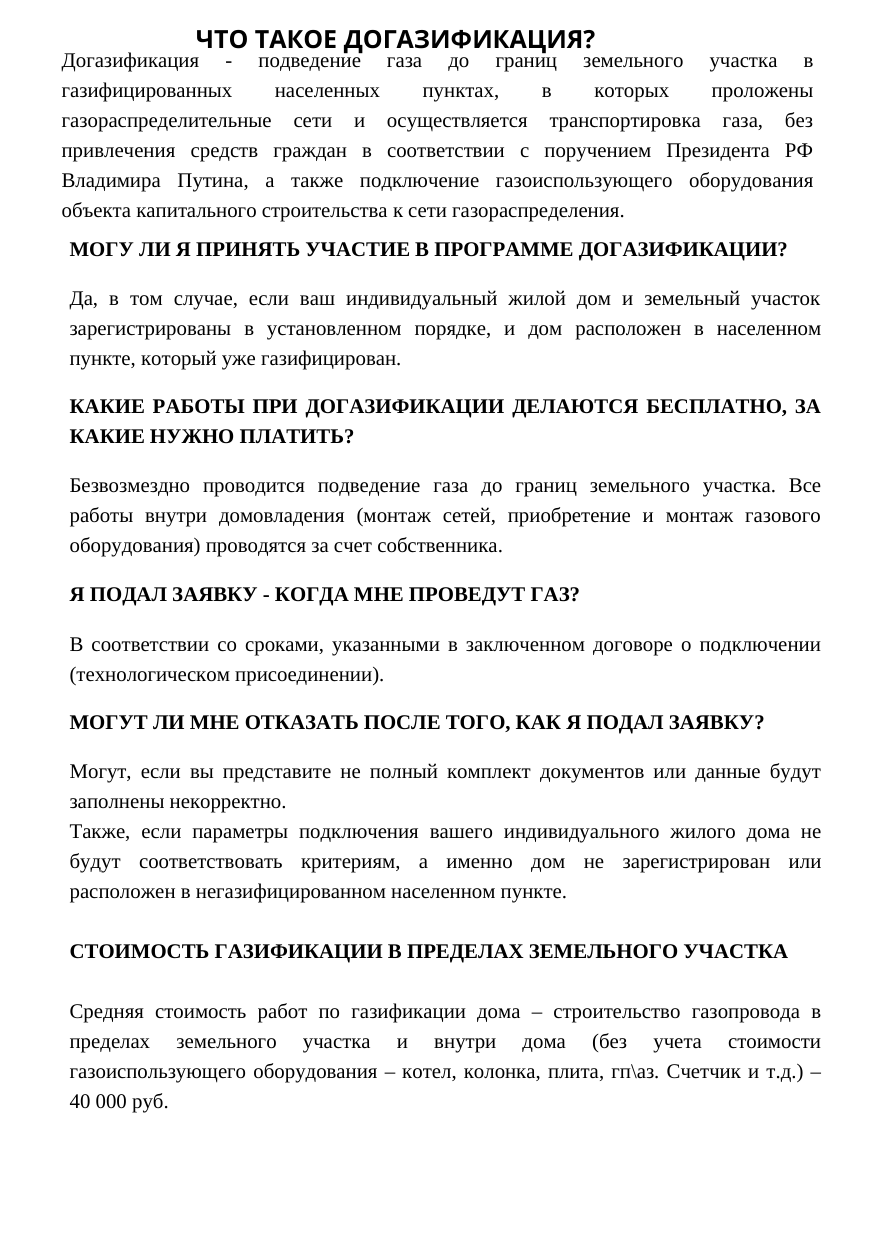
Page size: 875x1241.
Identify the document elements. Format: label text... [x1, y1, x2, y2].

text Средняя стоимость работ по газификации дома – строительство газопровода в пределах земельного участка и внутри дома (без учета стоимости газоиспользующего оборудования – котел, колонка, плита, гп\аз. Счетчик и т.д.) – 40 000 руб. [69, 994, 822, 1114]
text МОГУТ ЛИ МНЕ ОТКАЗАТЬ ПОСЛЕ ТОГО, КАК Я ПОДАЛ ЗАЯВКУ? [69, 706, 822, 736]
text Могут, если вы представите не полный комплект документов или данные будут заполнены некорректно. [69, 754, 822, 814]
text В соответствии со сроками, указанными в заключенном договоре о подключении (технологическом присоединении). [69, 627, 822, 687]
text Догазификация - подведение газа до границ земельного участка в газифицированных населенных пунктах, в которых проложены газораспределительные сети и осуществляется транспортировка газа, без привлечения средств граждан в соответствии с поручением Президента РФ Владимира Путина, а также подключение газоиспользующего оборудования объекта капитального строительства к сети газораспределения. [61, 44, 814, 224]
text ЧТО ТАКОЕ ДОГАЗИФИКАЦИЯ? [59, 28, 840, 53]
text Да, в том случае, если ваш индивидуальный жилой дом и земельный участок зарегистрированы в установленном порядке, и дом расположен в населенном пункте, который уже газифицирован. [69, 281, 822, 371]
text СТОИМОСТЬ ГАЗИФИКАЦИИ В ПРЕДЕЛАХ ЗЕМЕЛЬНОГО УЧАСТКА [69, 934, 822, 964]
text МОГУ ЛИ Я ПРИНЯТЬ УЧАСТИЕ В ПРОГРАММЕ ДОГАЗИФИКАЦИИ? [69, 232, 822, 262]
text Я ПОДАЛ ЗАЯВКУ - КОГДА МНЕ ПРОВЕДУТ ГАЗ? [69, 581, 822, 606]
text Безвозмездно проводится подведение газа до границ земельного участка. Все работы внутри домовладения (монтаж сетей, приобретение и монтаж газового оборудования) проводятся за счет собственника. [69, 468, 822, 558]
text КАКИЕ РАБОТЫ ПРИ ДОГАЗИФИКАЦИИ ДЕЛАЮТСЯ БЕСПЛАТНО, ЗА КАКИЕ НУЖНО ПЛАТИТЬ? [69, 390, 822, 450]
text Также, если параметры подключения вашего индивидуального жилого дома не будут соответствовать критериям, а именно дом не зарегистрирован или расположен в негазифицированном населенном пункте. [69, 814, 822, 904]
